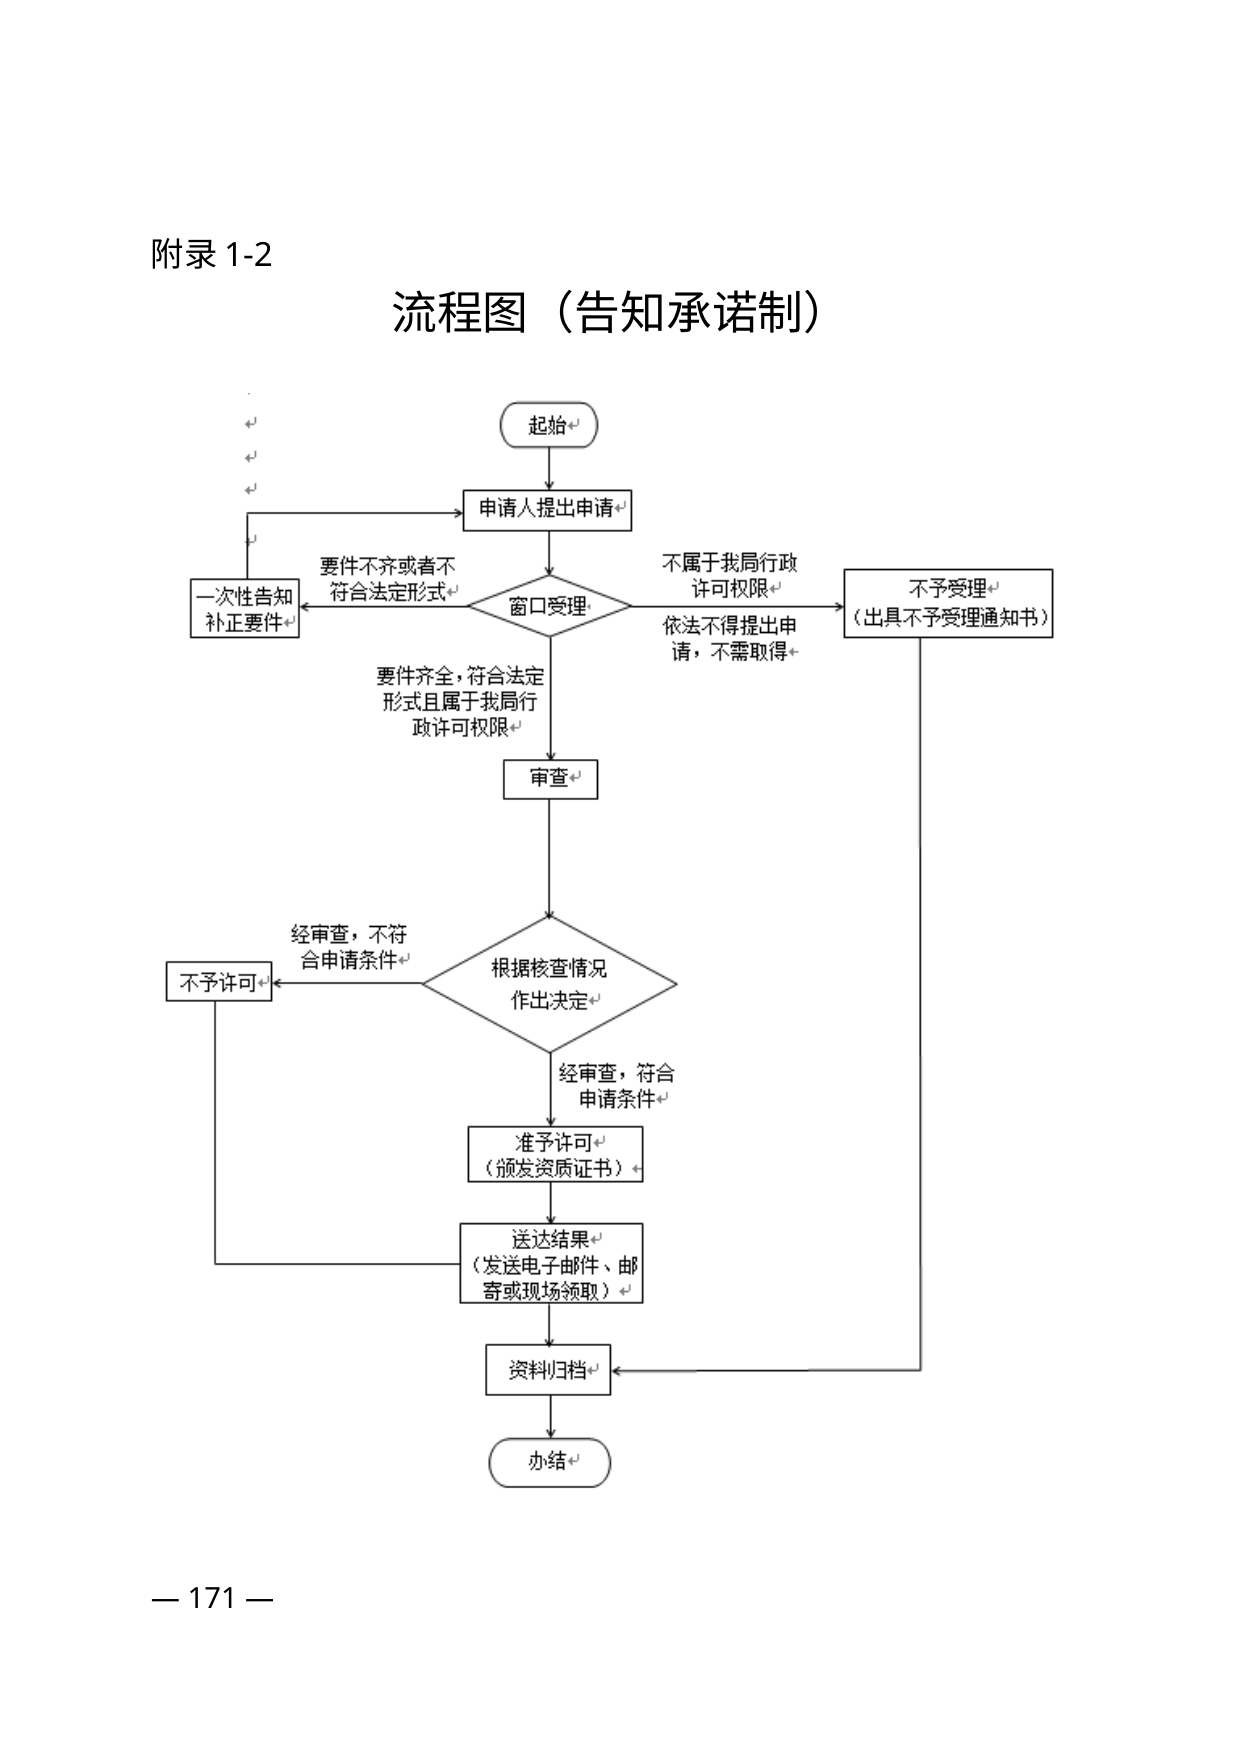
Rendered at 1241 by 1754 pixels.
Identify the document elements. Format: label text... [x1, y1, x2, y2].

text 流程图（告知承诺制） [151, 276, 1089, 343]
picture [150, 393, 1065, 1501]
text 附录1-2 [151, 228, 1089, 276]
